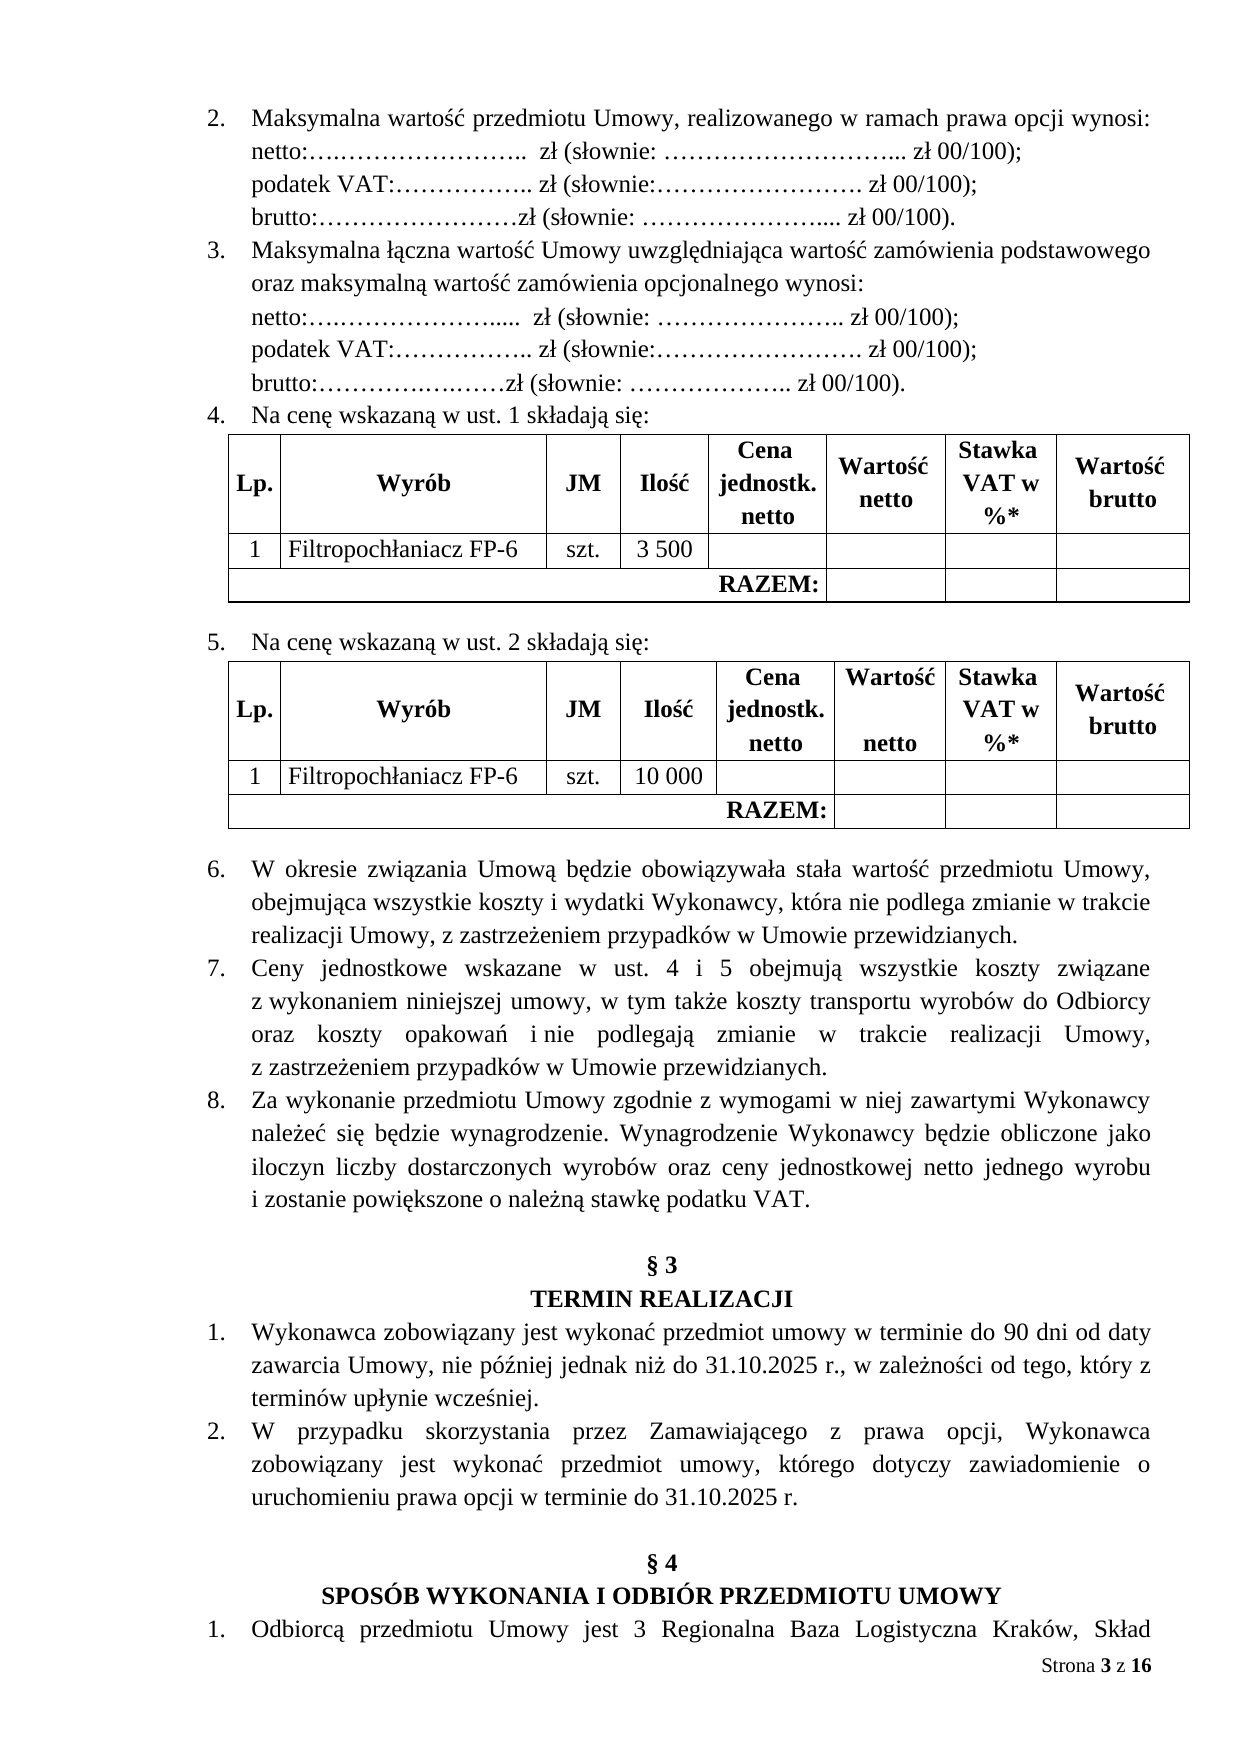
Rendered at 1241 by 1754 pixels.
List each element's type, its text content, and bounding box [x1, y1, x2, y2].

table_cell 3 500 [621, 534, 708, 567]
table_cell [1057, 569, 1189, 601]
text § 4 [207, 1548, 1117, 1577]
table_cell [946, 795, 1056, 828]
list Maksymalna wartość przedmiotu Umowy, realizowanego w ramach prawa opcji wynosi: netto:….………………….. zł (słownie: ………………………... zł 00/100); [207, 103, 1151, 165]
list podatek VAT:…………….. zł (słownie:……………………. zł 00/100); [251, 169, 1151, 198]
text podatek VAT:…………….. zł (słownie:……………………. zł 00/100); [251, 334, 1151, 363]
table_header JM [547, 435, 620, 533]
table_header Wartość brutto [1057, 662, 1189, 760]
list Ceny jednostkowe wskazane w ust. 4 i 5 obejmują wszystkie koszty związane z wykonaniem niniejszej umowy, w tym także koszty transportu wyrobów do Odbiorcy oraz koszty opakowań i nie podlegają zmianie w trakcie realizacji Umowy, z zastrzeżeniem przypadków w Umowie przewidzianych. [207, 953, 1151, 1081]
table_cell 1 [229, 761, 280, 794]
list W przypadku skorzystania przez Zamawiającego z prawa opcji, Wykonawca zobowiązany jest wykonać przedmiot umowy, którego dotyczy zawiadomienie o uruchomieniu prawa opcji w terminie do 31.10.2025 r. [207, 1416, 1151, 1511]
list Za wykonanie przedmiotu Umowy zgodnie z wymogami w niej zawartymi Wykonawcy należeć się będzie wynagrodzenie. Wynagrodzenie Wykonawcy będzie obliczone jako iloczyn liczby dostarczonych wyrobów oraz ceny jednostkowej netto jednego wyrobu i zostanie powiększone o należną stawkę podatku VAT. [207, 1086, 1151, 1213]
table_cell 10 000 [621, 761, 716, 794]
text § 3 [207, 1251, 1117, 1279]
table_cell [835, 761, 945, 794]
table_header Wyrób [281, 435, 546, 533]
table_cell [1057, 795, 1189, 828]
table_header Stawka VAT w %* [946, 435, 1056, 533]
table_cell szt. [547, 761, 620, 794]
table_cell Filtropochłaniacz FP-6 [281, 534, 546, 567]
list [207, 1614, 1151, 1643]
list Wykonawca zobowiązany jest wykonać przedmiot umowy w terminie do 90 dni od daty zawarcia Umowy, nie później jednak niż do 31.10.2025 r., w zależności od tego, który z terminów upłynie wcześniej. [207, 1317, 1151, 1411]
table_header JM [547, 662, 620, 760]
table_cell [827, 569, 945, 601]
table_cell [946, 534, 1056, 567]
table_header Wartość brutto [1057, 435, 1189, 533]
table_cell [946, 761, 1056, 794]
table_header Wartość netto [835, 662, 945, 760]
table_cell szt. [547, 534, 620, 567]
table_cell [1057, 534, 1189, 567]
text SPOSÓB WYKONANIA I ODBIÓR PRZEDMIOTU UMOWY [207, 1581, 1117, 1609]
table_header Lp. [229, 435, 280, 533]
table_header Cena jednostk. netto [709, 435, 826, 533]
table_header Ilość [621, 435, 708, 533]
table_cell [709, 534, 826, 567]
table_cell RAZEM: [229, 569, 826, 601]
table_cell [827, 534, 945, 567]
table_header Wartość netto [827, 435, 945, 533]
table_cell [717, 761, 834, 794]
list Na cenę wskazaną w ust. 1 składają się: [207, 401, 1151, 429]
table_cell [946, 569, 1056, 601]
list Maksymalna łączna wartość Umowy uwzględniająca wartość zamówienia podstawowego oraz maksymalną wartość zamówienia opcjonalnego wynosi: [207, 236, 1151, 297]
table_header Stawka VAT w %* [946, 662, 1056, 760]
table_header Wyrób [281, 662, 546, 760]
table_cell RAZEM: [229, 795, 834, 828]
table_header Lp. [229, 662, 280, 760]
table_cell [1057, 761, 1189, 794]
list Na cenę wskazaną w ust. 2 składają się: [207, 627, 1151, 656]
text netto:….………………..... zł (słownie: ………………….. zł 00/100); [251, 302, 1151, 330]
table_cell 1 [229, 534, 280, 567]
text brutto:………….….……zł (słownie: ……………….. zł 00/100). [207, 368, 1151, 396]
table_cell Filtropochłaniacz FP-6 [281, 761, 546, 794]
table_cell [835, 795, 945, 828]
text TERMIN REALIZACJI [207, 1284, 1117, 1312]
table_header Cena jednostk. netto [717, 662, 834, 760]
list W okresie związania Umową będzie obowiązywała stała wartość przedmiotu Umowy, obejmująca wszystkie koszty i wydatki Wykonawcy, która nie podlega zmianie w trakcie realizacji Umowy, z zastrzeżeniem przypadków w Umowie przewidzianych. [207, 854, 1151, 949]
text brutto:……………………zł (słownie: ………………….... zł 00/100). [207, 202, 1151, 231]
table_header Ilość [621, 662, 716, 760]
